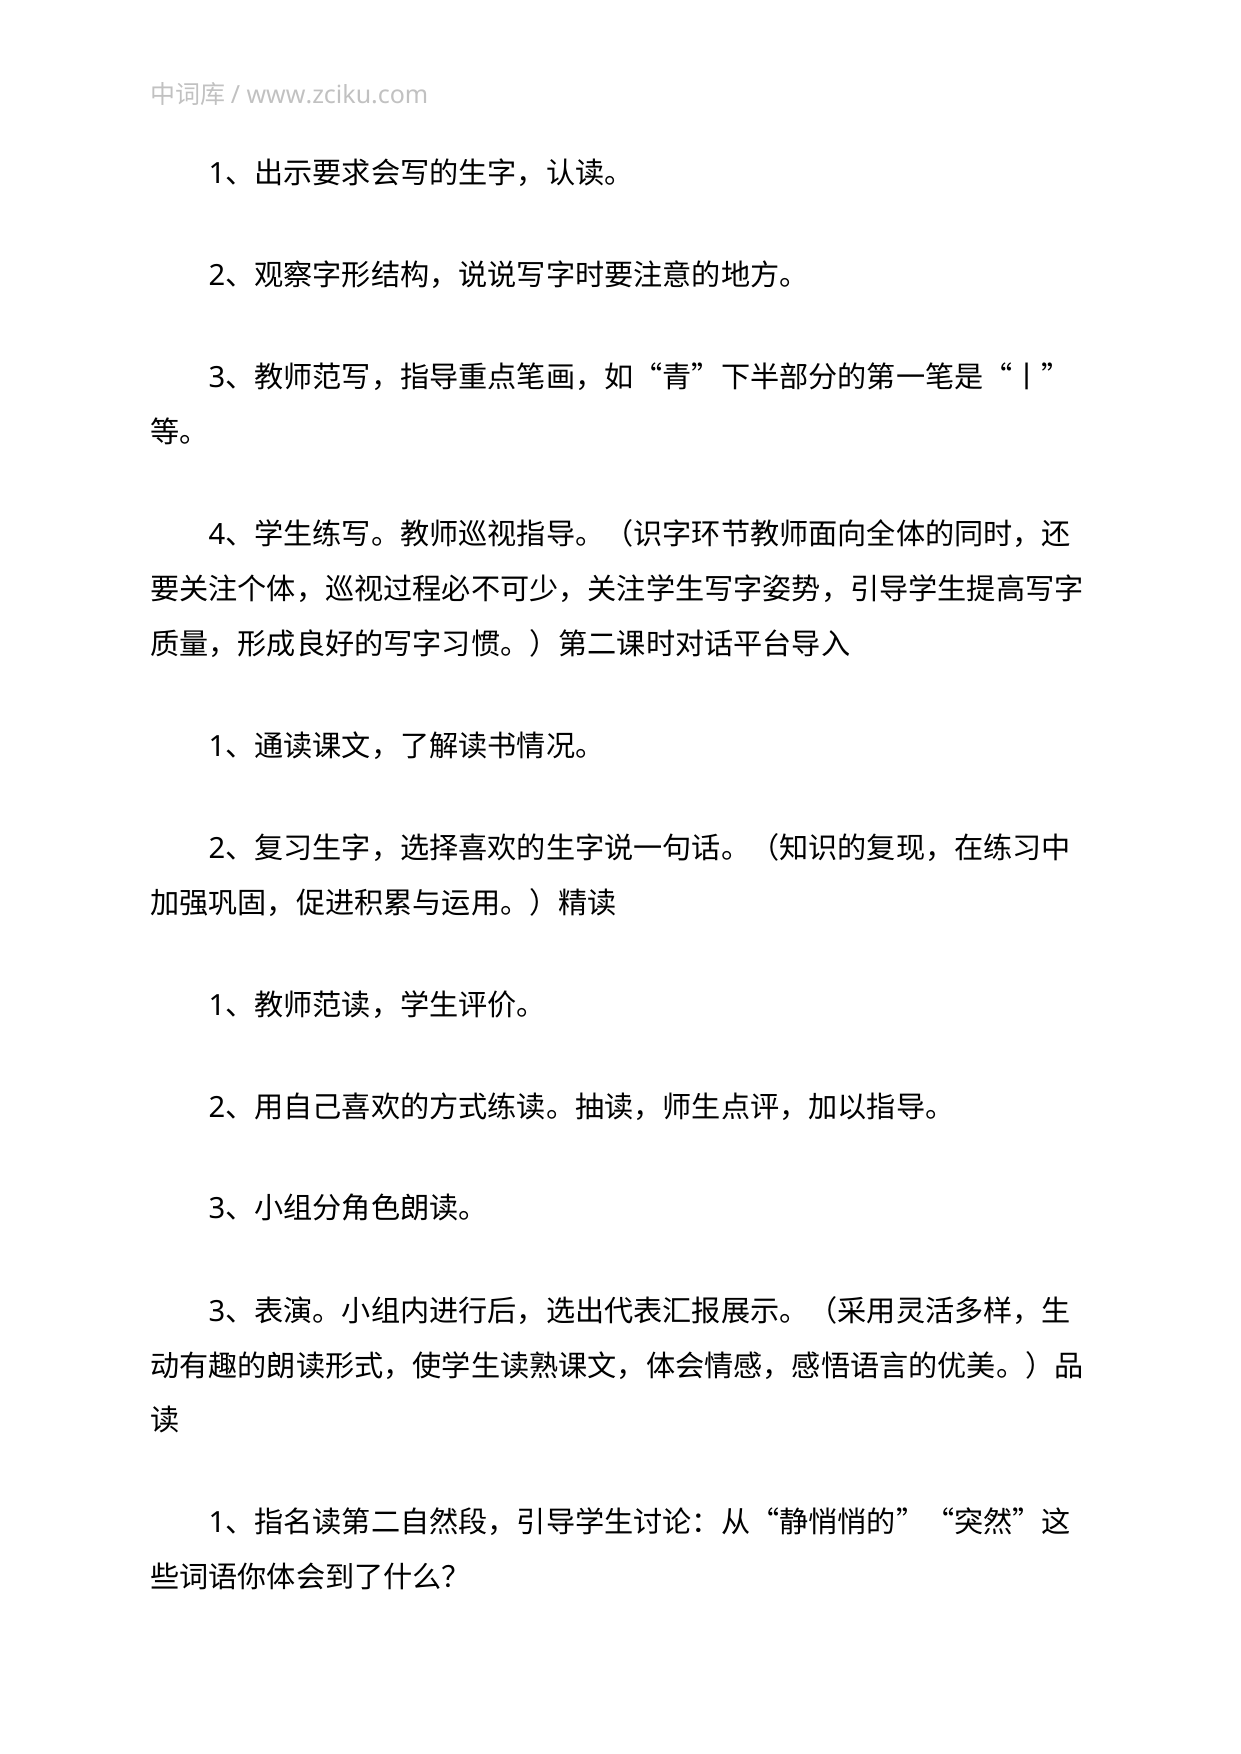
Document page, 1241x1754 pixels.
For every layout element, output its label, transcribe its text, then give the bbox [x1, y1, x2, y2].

text 1、通读课文，了解读书情况。 [150, 722, 1090, 765]
text 3、表演。小组内进行后，选出代表汇报展示。（采用灵活多样，生动有趣的朗读形式，使学生读熟课文，体会情感，感悟语言的优美。）品读 [150, 1287, 1090, 1439]
text 2、观察字形结构，说说写字时要注意的地方。 [150, 252, 1090, 294]
text 4、学生练写。教师巡视指导。（识字环节教师面向全体的同时，还要关注个体，巡视过程必不可少，关注学生写字姿势，引导学生提高写字质量，形成良好的写字习惯。）第二课时对话平台导入 [150, 511, 1090, 663]
text 3、小组分角色朗读。 [150, 1185, 1090, 1227]
text 1、指名读第二自然段，引导学生讨论：从“静悄悄的”“突然”这些词语你体会到了什么？ [150, 1499, 1090, 1596]
text 2、复习生字，选择喜欢的生字说一句话。（知识的复现，在练习中加强巩固，促进积累与运用。）精读 [150, 824, 1090, 922]
text 2、用自己喜欢的方式练读。抽读，师生点评，加以指导。 [150, 1083, 1090, 1126]
text 3、教师范写，指导重点笔画，如“青”下半部分的第一笔是“丨”等。 [150, 354, 1090, 451]
text 1、教师范读，学生评价。 [150, 981, 1090, 1023]
text 1、出示要求会写的生字，认读。 [150, 150, 1090, 192]
